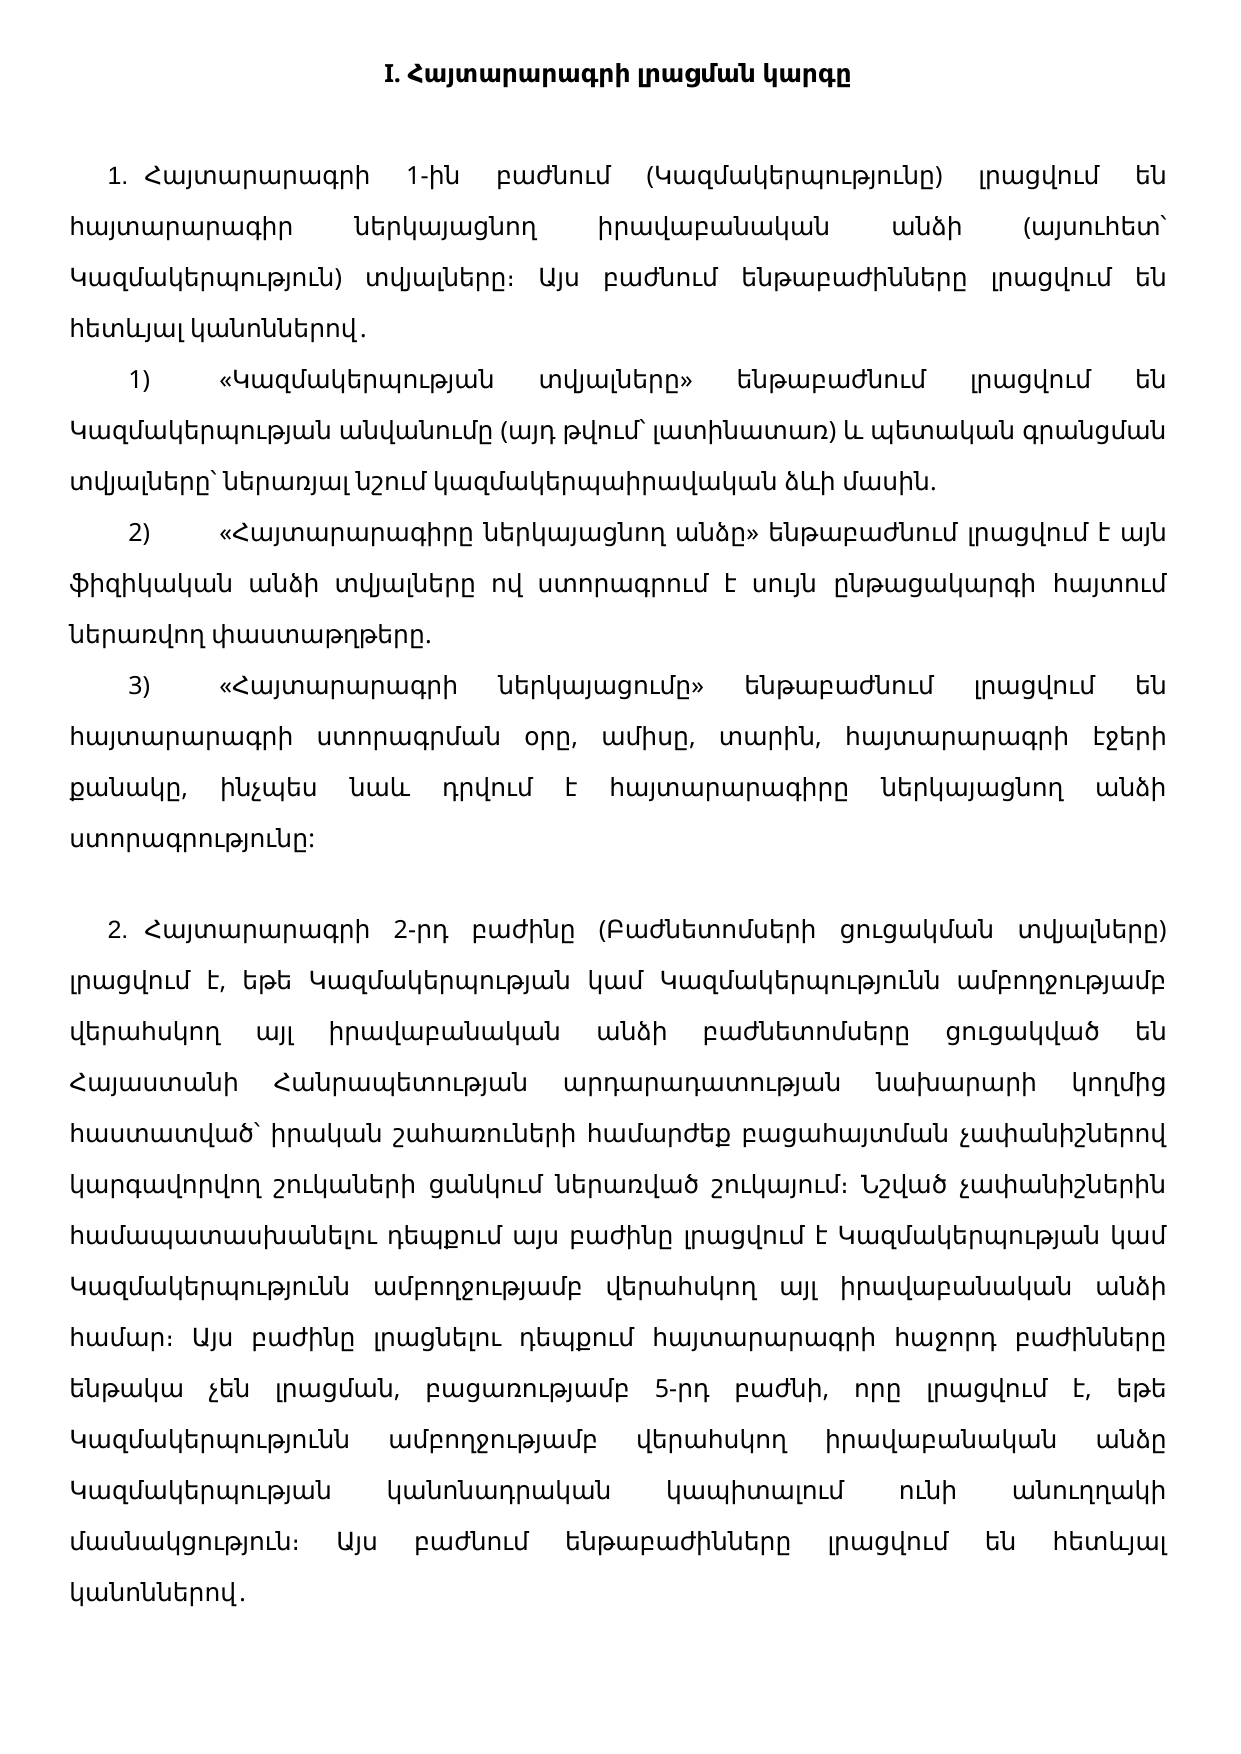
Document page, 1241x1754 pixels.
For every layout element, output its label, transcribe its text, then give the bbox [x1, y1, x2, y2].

list Հայտարարագրի 2-րդ բաժինը (Բաժնետոմսերի ցուցակման տվյալները) լրացվում է, եթե Կազմակերպության կամ Կազմակերպությունն ամբողջությամբ վերահսկող այլ իրավաբանական անձի բաժնետոմսերը ցուցակված են Հայաստանի Հանրապետության արդարադատության նախարարի կողմից հաստատված՝ իրական շահառուների համարժեք բացահայտման չափանիշներով կարգավորվող շուկաների ցանկում ներառված շուկայում։ Նշված չափանիշներին համապատասխանելու դեպքում այս բաժինը լրացվում է Կազմակերպության կամ Կազմակերպությունն ամբողջությամբ վերահսկող այլ իրավաբանական անձի համար։ Այս բաժինը լրացնելու դեպքում հայտարարագրի հաջորդ բաժինները ենթակա չեն լրացման, բացառությամբ 5-րդ բաժնի, որը լրացվում է, եթե Կազմակերպությունն ամբողջությամբ վերահսկող իրավաբանական անձը Կազմակերպության կանոնադրական կապիտալում ունի անուղղակի մասնակցություն։ Այս բաժնում ենթաբաժինները լրացվում են հետևյալ կանոններով․ [69, 911, 1167, 1609]
list «Հայտարարագիրը ներկայացնող անձը» ենթաբաժնում լրացվում է այն ֆիզիկական անձի տվյալները ով ստորագրում է սույն ընթացակարգի հայտում ներառվող փաստաթղթերը. [69, 515, 1167, 651]
text I. Հայտարարագրի լրացման կարգը [69, 56, 1167, 89]
list Հայտարարագրի 1-ին բաժնում (Կազմակերպությունը) լրացվում են հայտարարագիր ներկայացնող իրավաբանական անձի (այսուհետ՝ Կազմակերպություն) տվյալները։ Այս բաժնում ենթաբաժինները լրացվում են հետևյալ կանոններով․ [69, 158, 1167, 345]
list «Հայտարարագրի ներկայացումը» ենթաբաժնում լրացվում են հայտարարագրի ստորագրման օրը, ամիսը, տարին, հայտարարագրի էջերի քանակը, ինչպես նաև դրվում է հայտարարագիրը ներկայացնող անձի ստորագրությունը: [69, 668, 1167, 855]
list «Կազմակերպության տվյալները» ենթաբաժնում լրացվում են Կազմակերպության անվանումը (այդ թվում՝ լատինատառ) և պետական գրանցման տվյալները՝ ներառյալ նշում կազմակերպաիրավական ձևի մասին. [69, 362, 1167, 498]
